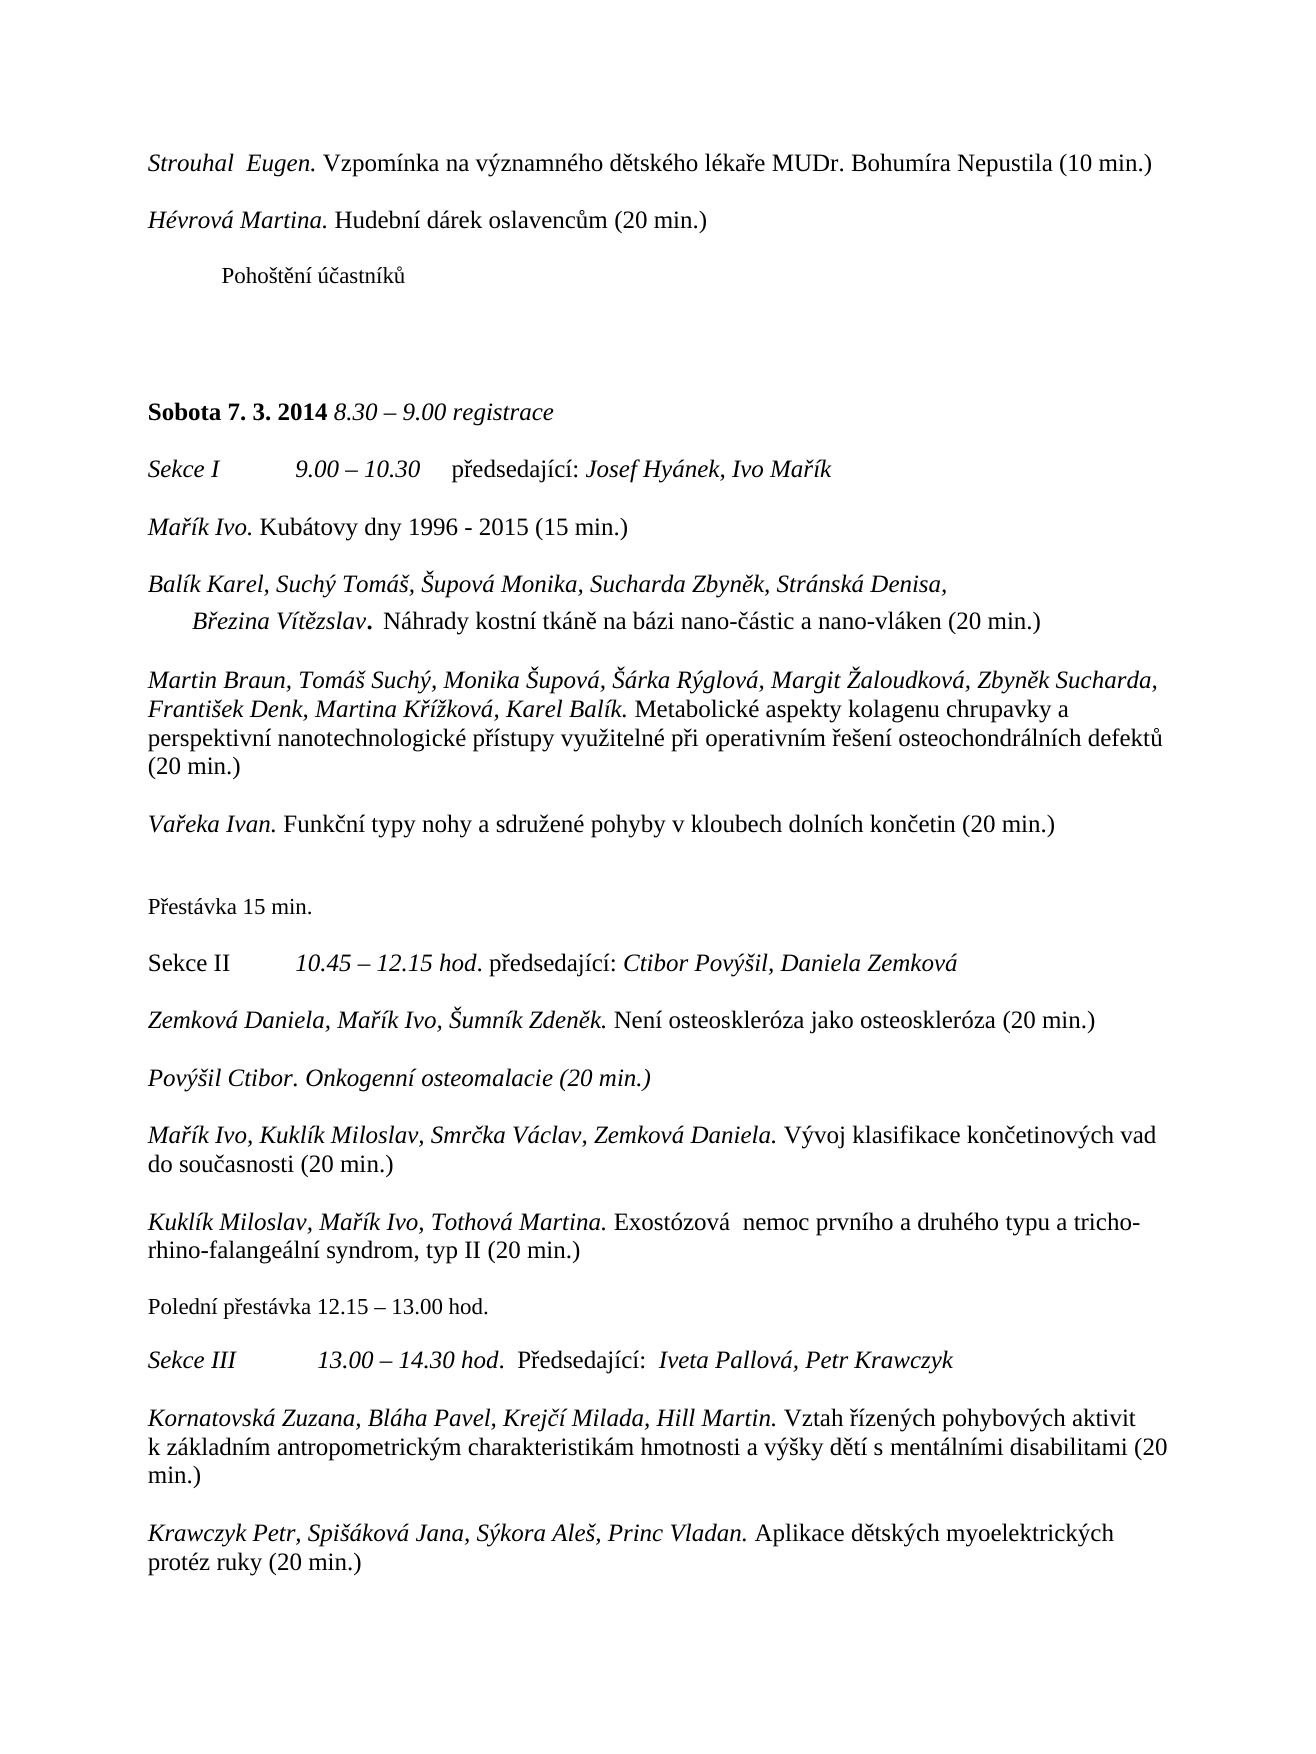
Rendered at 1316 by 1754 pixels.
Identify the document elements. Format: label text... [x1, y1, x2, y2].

text Sobota 7. 3. 2014 8.30 – 9.00 registrace [148, 397, 1168, 426]
text Hévrová Martina. Hudební dárek oslavencům (20 min.) [148, 205, 1168, 234]
text Mařík Ivo, Kuklík Miloslav, Smrčka Václav, Zemková Daniela. Vývoj klasifikace končetinových vad do současnosti (20 min.) [148, 1120, 1168, 1178]
text Balík Karel, Suchý Tomáš, Šupová Monika, Sucharda Zbyněk, Stránská Denisa, [148, 569, 1168, 598]
text Krawczyk Petr, Spišáková Jana, Sýkora Aleš, Princ Vladan. Aplikace dětských myoelektrických protéz ruky (20 min.) [148, 1518, 1168, 1576]
subtitle Březina Vítězslav. Náhrady kostní tkáně na bázi nano-částic a nano-vláken (20 min.) [192, 598, 1168, 636]
text Pohoštění účastníků [148, 263, 1168, 289]
text Přestávka 15 min. [148, 893, 1168, 919]
text Sekce I 9.00 – 10.30 předsedající: Josef Hyánek, Ivo Mařík [148, 454, 1168, 483]
text Zemková Daniela, Mařík Ivo, Šumník Zdeněk. Není osteoskleróza jako osteoskleróza (20 min.) [148, 1005, 1168, 1034]
text Martin Braun, Tomáš Suchý, Monika Šupová, Šárka Rýglová, Margit Žaloudková, Zbyněk Sucharda, František Denk, Martina Křížková, Karel Balík. Metabolické aspekty kolagenu chrupavky a perspektivní nanotechnologické přístupy využitelné při operativním řešení osteochondrálních defektů (20 min.) [148, 665, 1168, 780]
text Strouhal Eugen. Vzpomínka na významného dětského lékaře MUDr. Bohumíra Nepustila (10 min.) [148, 148, 1168, 176]
text Polední přestávka 12.15 – 13.00 hod. [148, 1293, 1168, 1319]
text Kornatovská Zuzana, Bláha Pavel, Krejčí Milada, Hill Martin. Vztah řízených pohybových aktivit k základním antropometrickým charakteristikám hmotnosti a výšky dětí s mentálními disabilitami (20 min.) [148, 1403, 1168, 1489]
text Vařeka Ivan. Funkční typy nohy a sdružené pohyby v kloubech dolních končetin (20 min.) [148, 809, 1168, 838]
text Mařík Ivo. Kubátovy dny 1996 - 2015 (15 min.) [148, 512, 1168, 541]
text Kuklík Miloslav, Mařík Ivo, Tothová Martina. Exostózová nemoc prvního a druhého typu a tricho-rhino-falangeální syndrom, typ II (20 min.) [148, 1207, 1168, 1264]
text Sekce II 10.45 – 12.15 hod. předsedající: Ctibor Povýšil, Daniela Zemková [148, 948, 1168, 977]
text Povýšil Ctibor. Onkogenní osteomalacie (20 min.) [148, 1063, 1168, 1092]
text Sekce III 13.00 – 14.30 hod. Předsedající: Iveta Pallová, Petr Krawczyk [148, 1346, 1168, 1374]
